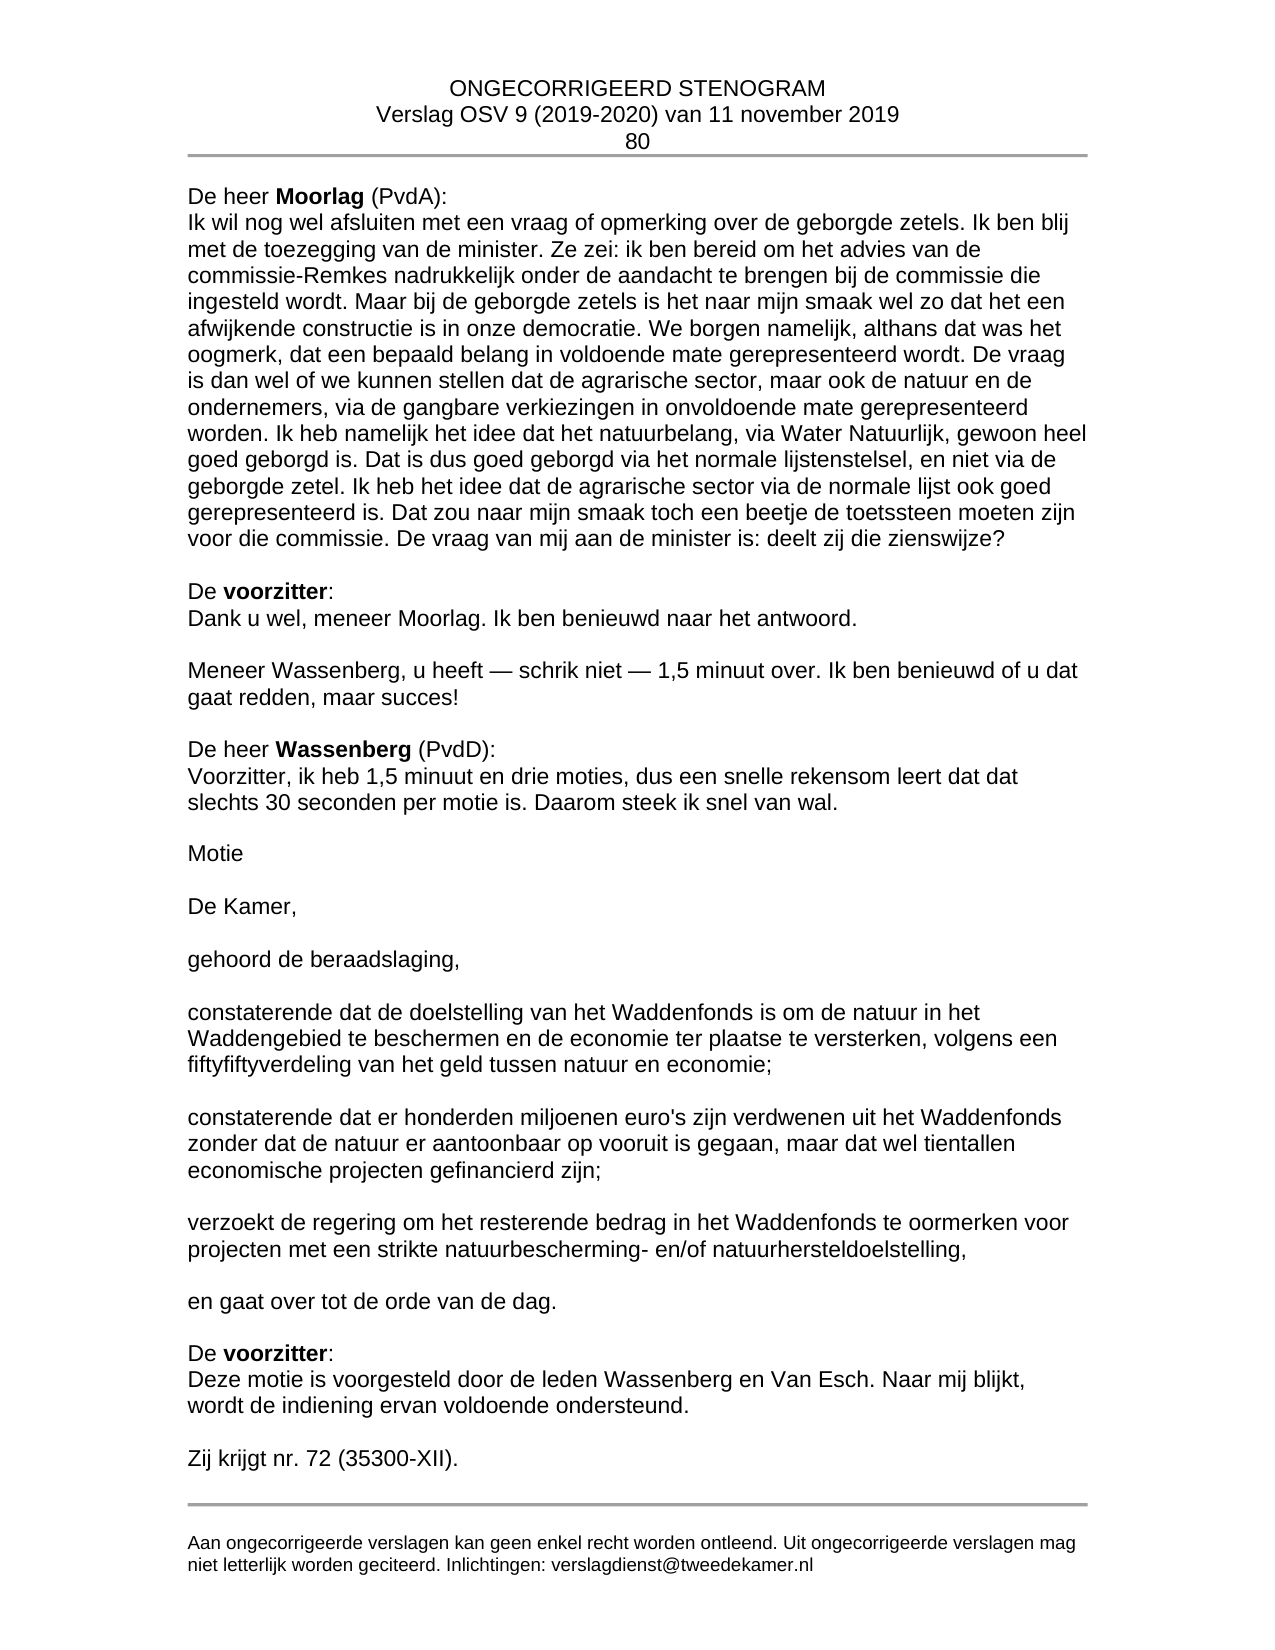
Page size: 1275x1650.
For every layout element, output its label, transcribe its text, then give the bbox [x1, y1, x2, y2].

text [187, 183, 1087, 815]
text De voorzitter: Deze motie is voorgesteld door de leden Wassenberg en Van Esch. Naar mij blijkt, wordt de indiening ervan voldoende ondersteund. Zij krijgt nr. 72 (35300-XII). [187, 1340, 1087, 1471]
text Motie De Kamer, gehoord de beraadslaging, constaterende dat de doelstelling van het Waddenfonds is om de natuur in het Waddengebied te beschermen en de economie ter plaatse te versterken, volgens een fiftyfiftyverdeling van het geld tussen natuur en economie; constaterende dat er honderden miljoenen euro's zijn verdwenen uit het Waddenfonds zonder dat de natuur er aantoonbaar op vooruit is gegaan, maar dat wel tientallen economische projecten gefinancierd zijn; verzoekt de regering om het resterende bedrag in het Waddenfonds te oormerken voor projecten met een strikte natuurbescherming- en/of natuurhersteldoelstelling, en gaat over tot de orde van de dag. [187, 840, 1087, 1315]
